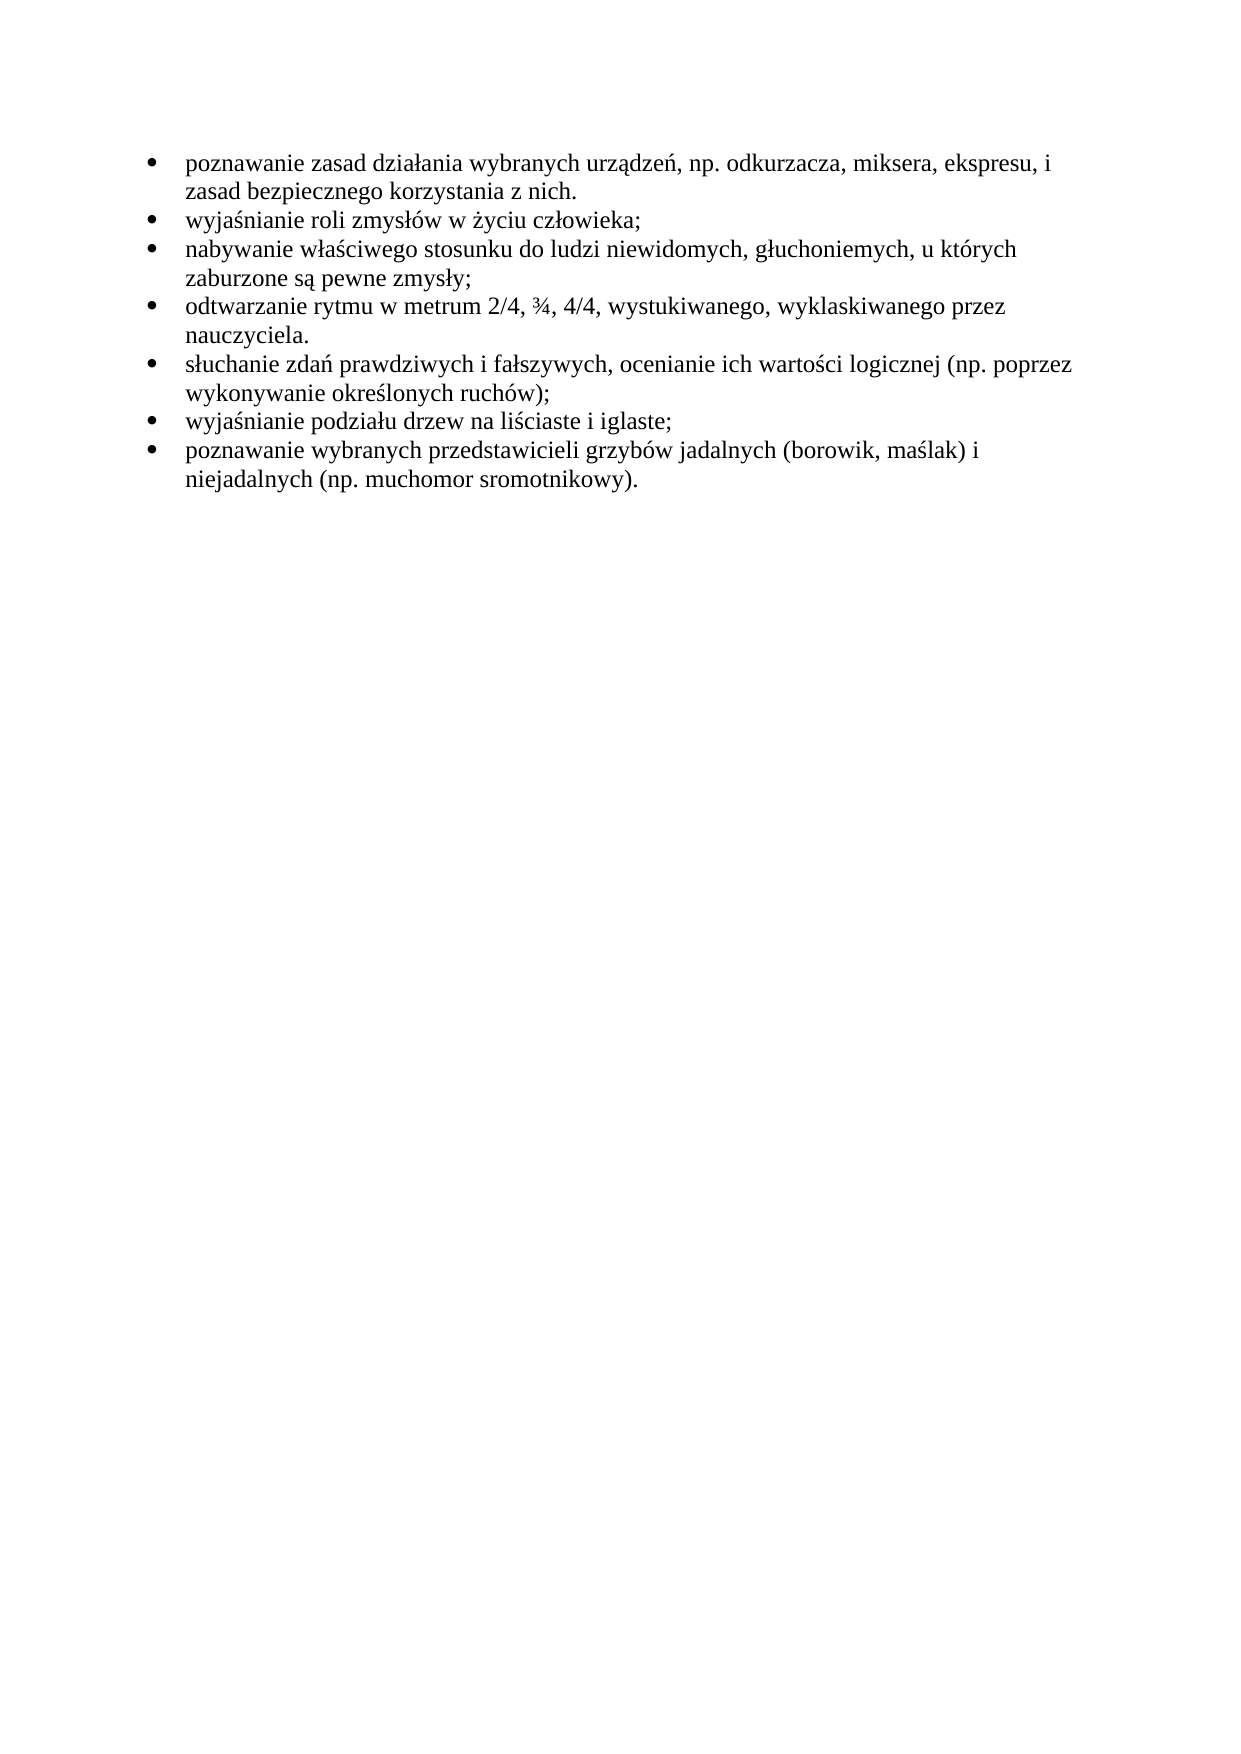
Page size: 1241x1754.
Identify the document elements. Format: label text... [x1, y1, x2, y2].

list poznawanie wybranych przedstawicieli grzybów jadalnych (borowik, maślak) i niejadalnych (np. muchomor sromotnikowy). [148, 435, 1093, 493]
list nabywanie właściwego stosunku do ludzi niewidomych, głuchoniemych, u których zaburzone są pewne zmysły; [148, 234, 1093, 291]
list odtwarzanie rytmu w metrum 2/4, ¾, 4/4, wystukiwanego, wyklaskiwanego przez nauczyciela. [148, 291, 1093, 349]
list wyjaśnianie podziału drzew na liściaste i iglaste; [148, 406, 1093, 435]
list poznawanie zasad działania wybranych urządzeń, np. odkurzacza, miksera, ekspresu, i zasad bezpiecznego korzystania z nich. [148, 148, 1093, 205]
list słuchanie zdań prawdziwych i fałszywych, ocenianie ich wartości logicznej (np. poprzez wykonywanie określonych ruchów); [148, 349, 1093, 406]
list wyjaśnianie roli zmysłów w życiu człowieka; [148, 205, 1093, 234]
